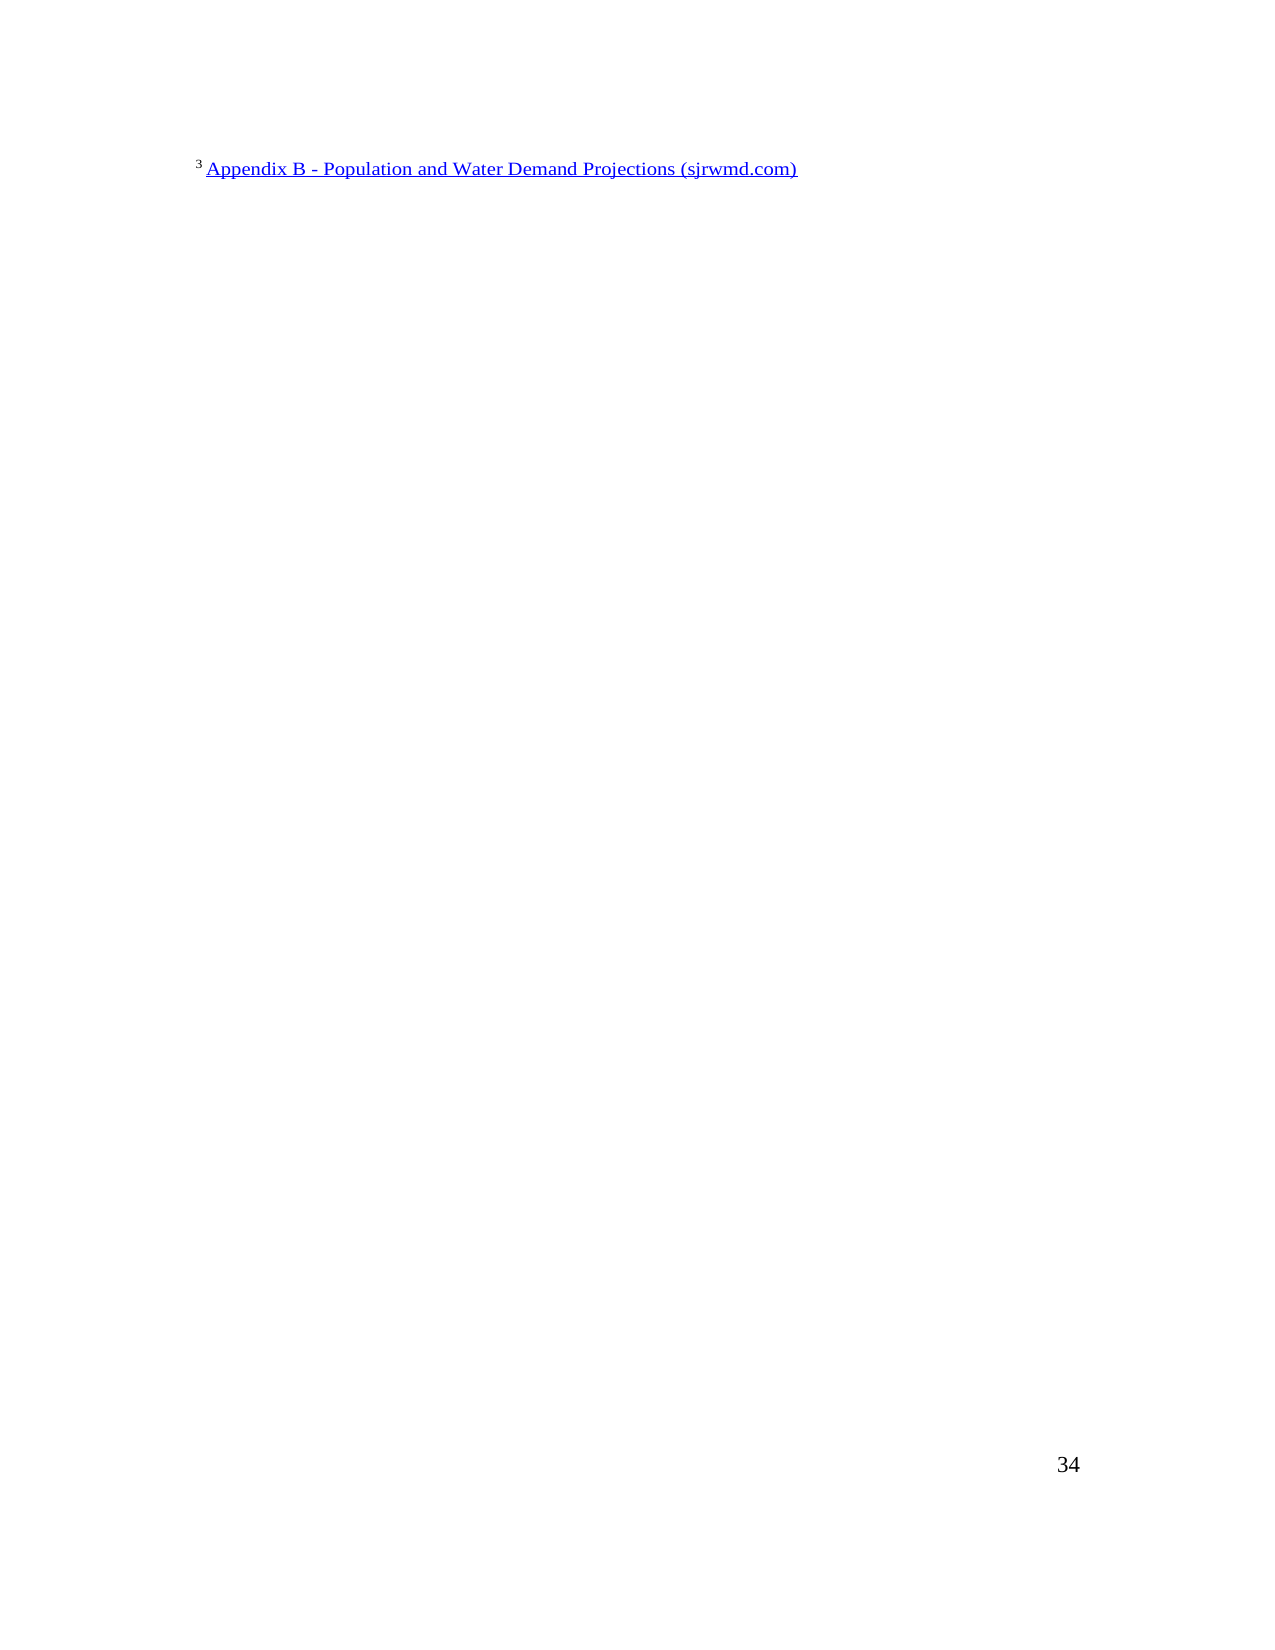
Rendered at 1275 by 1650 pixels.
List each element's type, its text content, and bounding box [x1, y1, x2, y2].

text 3 Appendix B - Population and Water Demand Projections (sjrwmd.com) [195, 156, 1154, 179]
